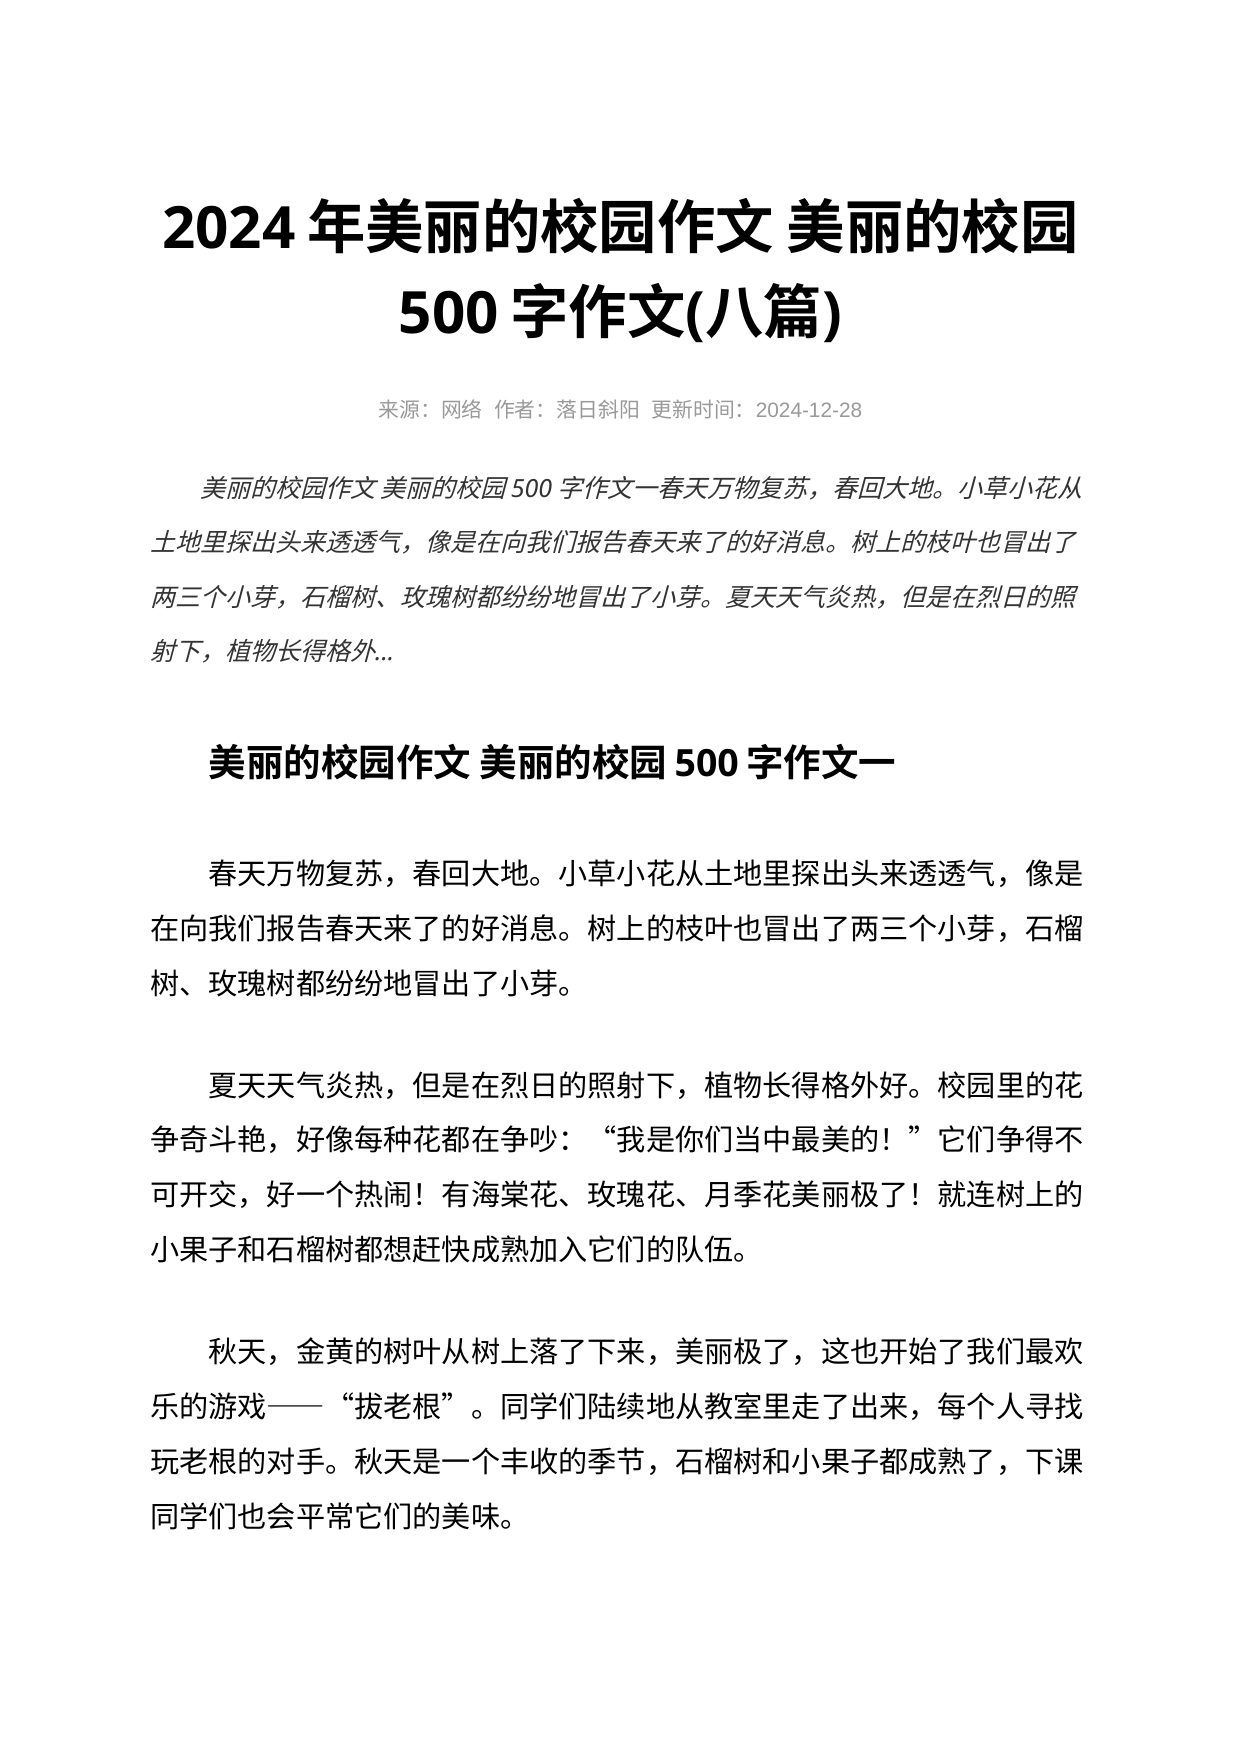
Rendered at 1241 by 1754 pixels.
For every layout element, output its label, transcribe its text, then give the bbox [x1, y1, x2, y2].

text 来源：网络 作者：落日斜阳 更新时间：2024-12-28 [150, 398, 1090, 422]
subtitle 2024年美丽的校园作文 美丽的校园500字作文(八篇) [150, 181, 1090, 351]
text 春天万物复苏，春回大地。小草小花从土地里探出头来透透气，像是在向我们报告春天来了的好消息。树上的枝叶也冒出了两三个小芽，石榴树、玫瑰树都纷纷地冒出了小芽。 [150, 851, 1090, 1003]
text 美丽的校园作文 美丽的校园500字作文一春天万物复苏，春回大地。小草小花从土地里探出头来透透气，像是在向我们报告春天来了的好消息。树上的枝叶也冒出了两三个小芽，石榴树、玫瑰树都纷纷地冒出了小芽。夏天天气炎热，但是在烈日的照射下，植物长得格外... [150, 468, 1090, 668]
text 美丽的校园作文 美丽的校园500字作文一 [150, 733, 1090, 787]
text 夏天天气炎热，但是在烈日的照射下，植物长得格外好。校园里的花争奇斗艳，好像每种花都在争吵：“我是你们当中最美的！”它们争得不可开交，好一个热闹！有海棠花、玫瑰花、月季花美丽极了！就连树上的小果子和石榴树都想赶快成熟加入它们的队伍。 [150, 1062, 1090, 1269]
text 秋天，金黄的树叶从树上落了下来，美丽极了，这也开始了我们最欢乐的游戏——“拔老根”。同学们陆续地从教室里走了出来，每个人寻找玩老根的对手。秋天是一个丰收的季节，石榴树和小果子都成熟了，下课同学们也会平常它们的美味。 [150, 1328, 1090, 1536]
